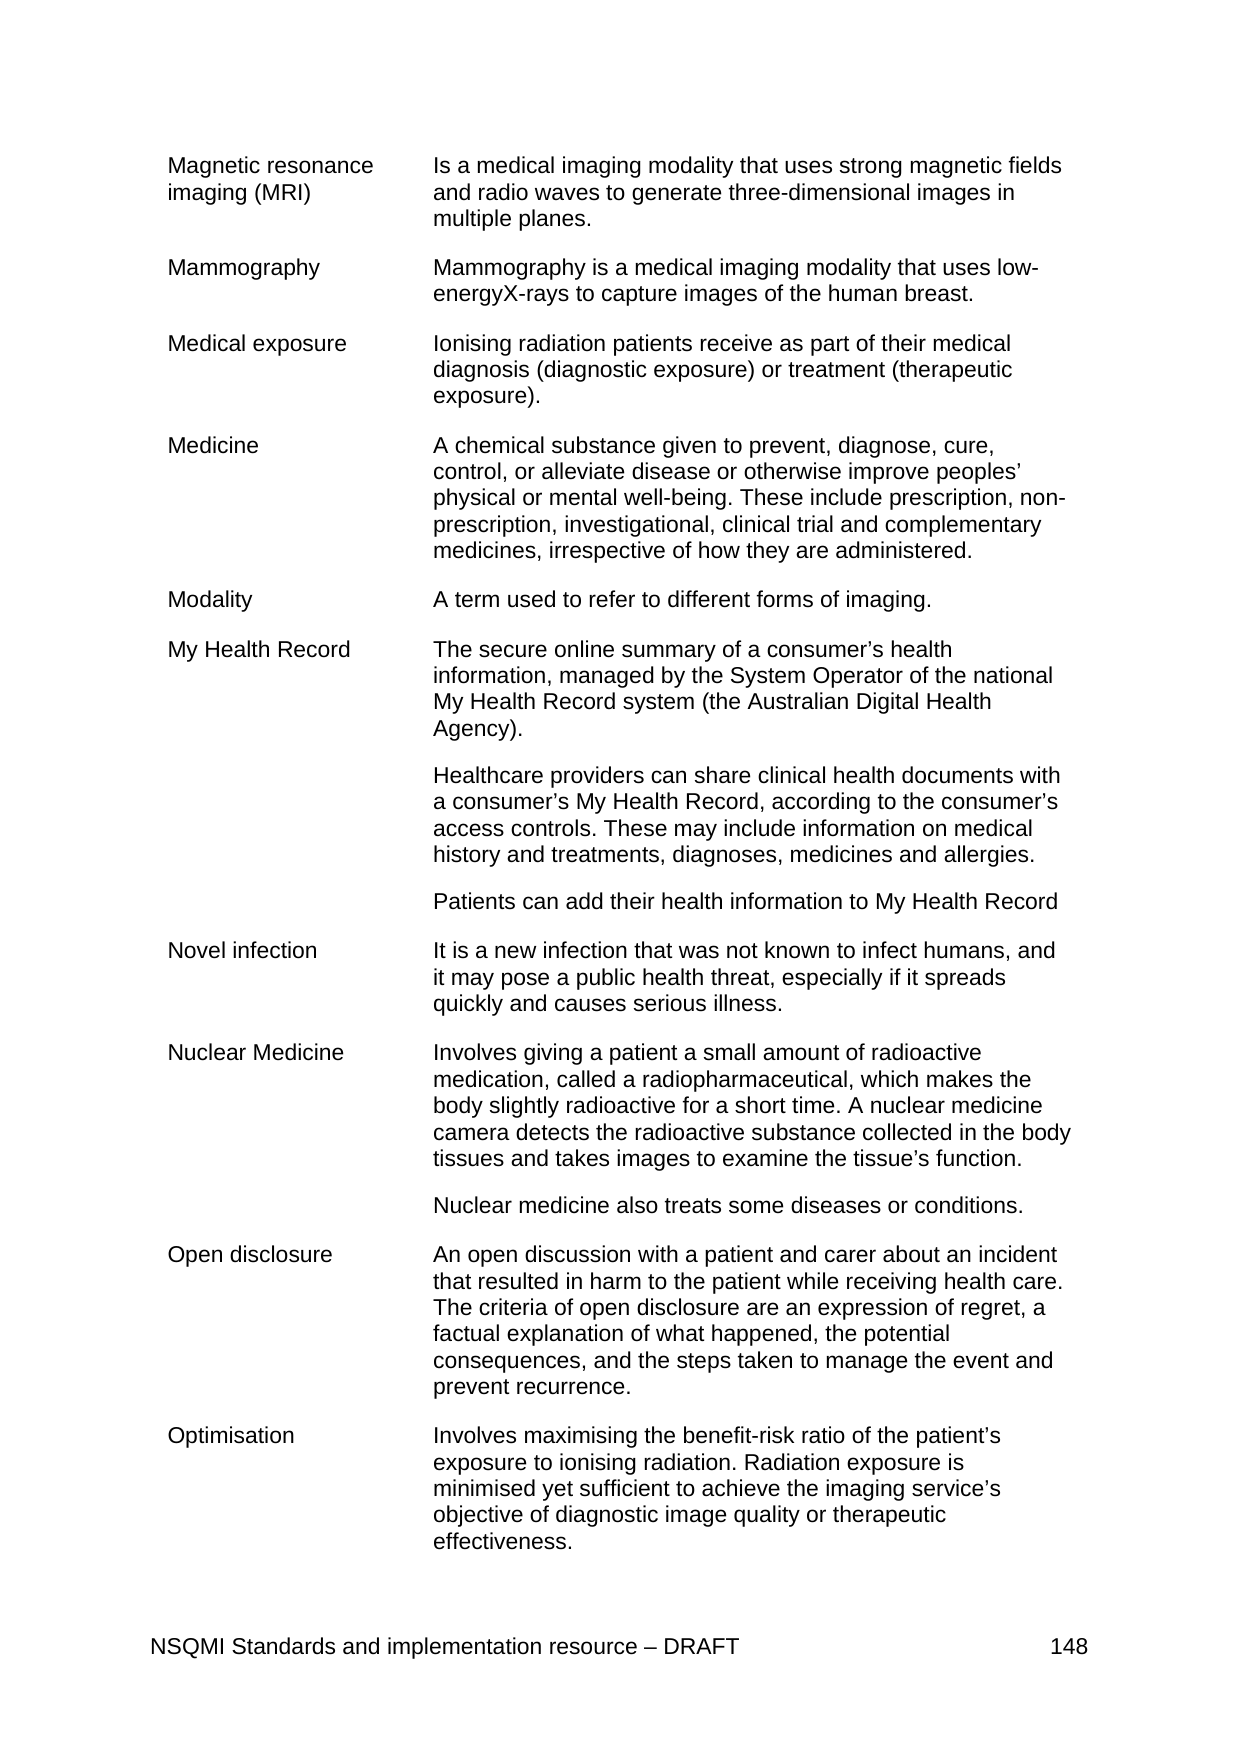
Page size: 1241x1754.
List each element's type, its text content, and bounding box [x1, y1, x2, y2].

table_cell Medicine [150, 430, 416, 584]
table_cell Involves maximising the benefit-risk ratio of the patient’s exposure to ionising radiation. Radiation exposure is minimised yet sufficient to achieve the imaging service’s objective of diagnostic image quality or therapeutic effectiveness. [416, 1420, 1089, 1575]
table_cell Mammography [150, 252, 416, 328]
table_cell Is a medical imaging modality that uses strong magnetic fields and radio waves to generate three-dimensional images in multiple planes. [416, 150, 1089, 252]
table_cell Nuclear Medicine [150, 1037, 416, 1239]
table_cell Modality [150, 584, 416, 633]
table_cell Involves giving a patient a small amount of radioactive medication, called a radiopharmaceutical, which makes the body slightly radioactive for a short time. A nuclear medicine camera detects the radioactive substance collected in the body tissues and takes images to examine the tissue’s function. Nuclear medicine also treats some diseases or conditions. [416, 1037, 1089, 1239]
table_cell Novel infection [150, 935, 416, 1037]
table_cell A term used to refer to different forms of imaging. [416, 584, 1089, 633]
table_cell Optimisation [150, 1420, 416, 1575]
table_cell An open discussion with a patient and carer about an incident that resulted in harm to the patient while receiving health care. The criteria of open disclosure are an expression of regret, a factual explanation of what happened, the potential consequences, and the steps taken to manage the event and prevent recurrence. [416, 1239, 1089, 1420]
table_cell Mammography is a medical imaging modality that uses low-energyX-rays to capture images of the human breast. [416, 252, 1089, 328]
table_cell My Health Record [150, 634, 416, 935]
table_cell A chemical substance given to prevent, diagnose, cure, control, or alleviate disease or otherwise improve peoples’ physical or mental well-being. These include prescription, non-prescription, investigational, clinical trial and complementary medicines, irrespective of how they are administered. [416, 430, 1089, 584]
table_cell The secure online summary of a consumer’s health information, managed by the System Operator of the national My Health Record system (the Australian Digital Health Agency). Healthcare providers can share clinical health documents with a consumer’s My Health Record, according to the consumer’s access controls. These may include information on medical history and treatments, diagnoses, medicines and allergies. Patients can add their health information to My Health Record [416, 634, 1089, 935]
table_cell Open disclosure [150, 1239, 416, 1420]
table_cell It is a new infection that was not known to infect humans, and it may pose a public health threat, especially if it spreads quickly and causes serious illness. [416, 935, 1089, 1037]
table_cell Magnetic resonance imaging (MRI) [150, 150, 416, 252]
table_cell Ionising radiation patients receive as part of their medical diagnosis (diagnostic exposure) or treatment (therapeutic exposure). [416, 328, 1089, 429]
table_cell Medical exposure [150, 328, 416, 429]
